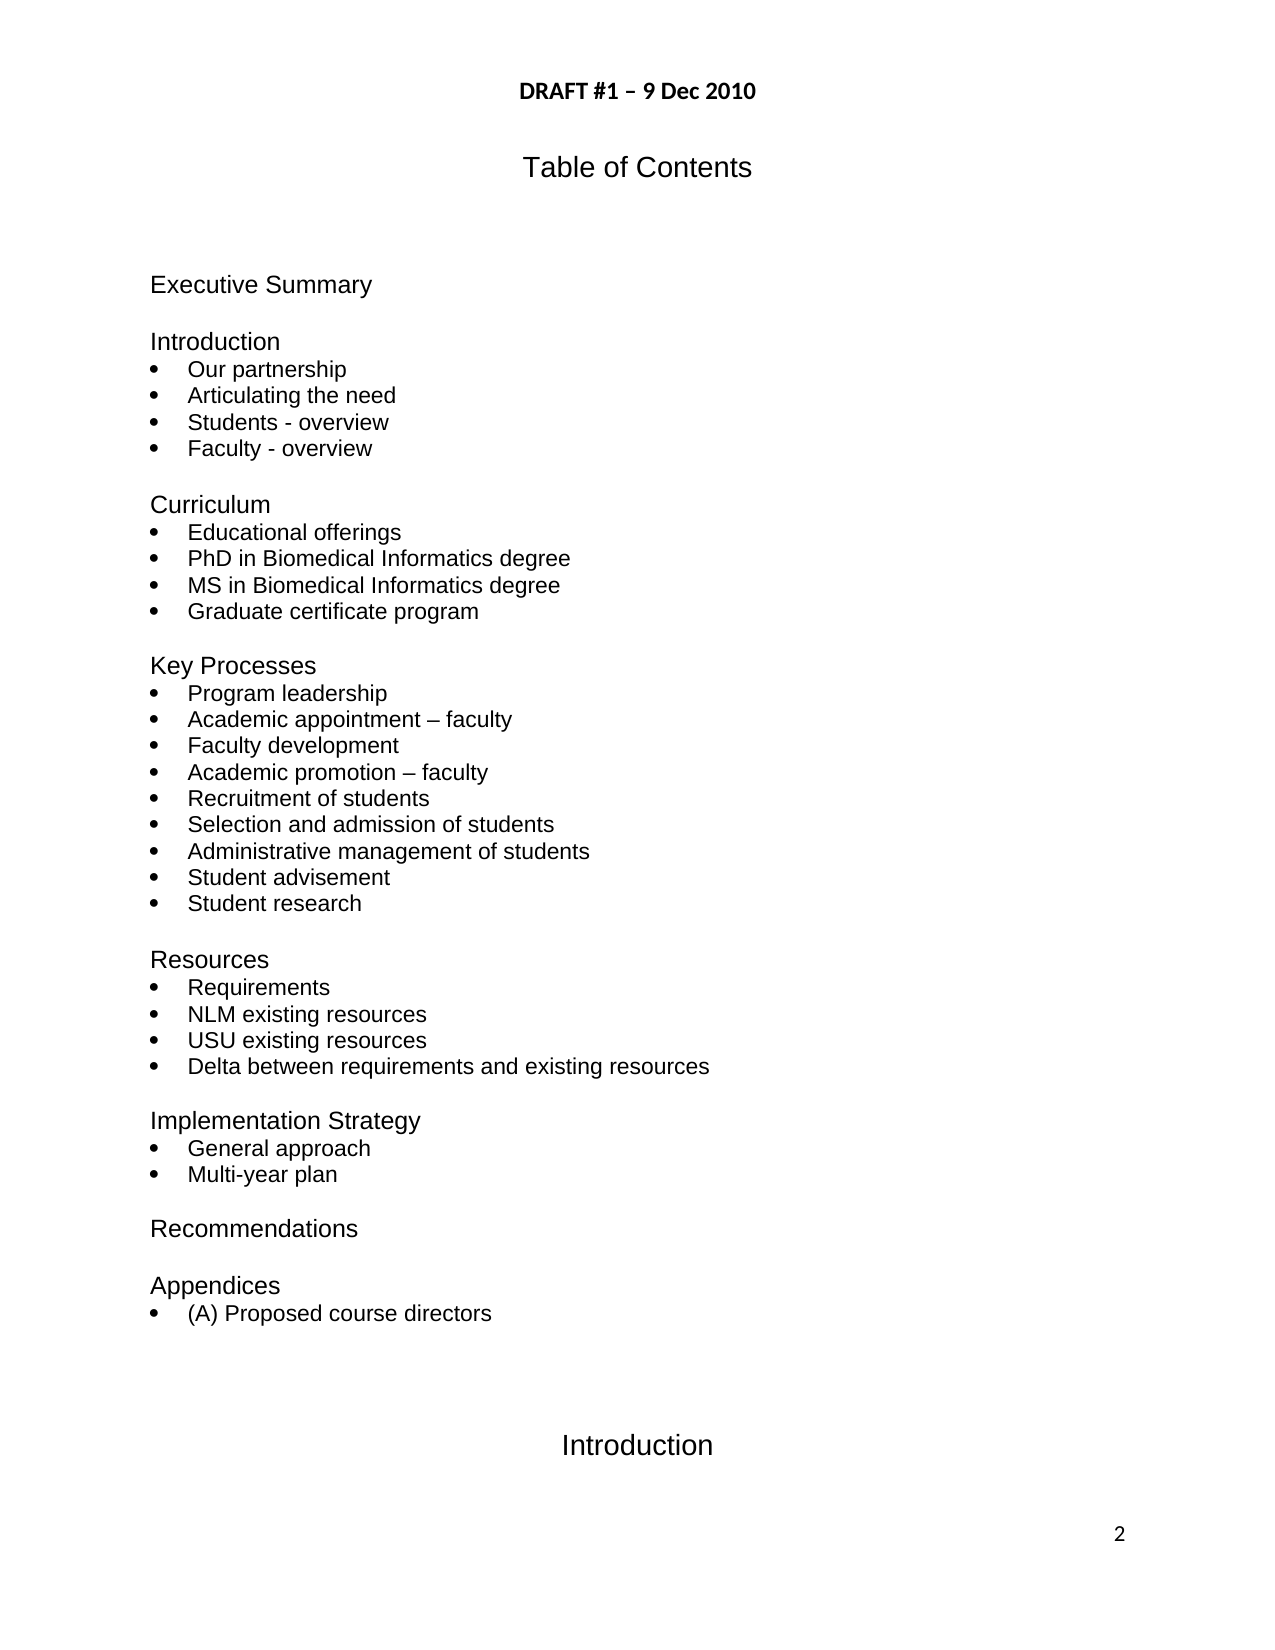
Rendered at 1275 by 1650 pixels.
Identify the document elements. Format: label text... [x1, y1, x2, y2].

text Recommendations [150, 1214, 1125, 1242]
list Recruitment of students [150, 785, 1125, 811]
text Curriculum [150, 490, 1125, 519]
text Key Processes [150, 651, 1125, 679]
list Students - overview [150, 409, 1125, 435]
text Appendices [150, 1271, 1125, 1300]
list Requirements [150, 974, 1125, 1001]
list Graduate certificate program [150, 598, 1125, 624]
text Resources [150, 945, 1125, 974]
list PhD in Biomedical Informatics degree [150, 545, 1125, 572]
text Introduction [150, 327, 1125, 356]
list Articulating the need [150, 382, 1125, 409]
list (A) Proposed course directors [150, 1300, 1125, 1326]
list Delta between requirements and existing resources [150, 1053, 1125, 1079]
list MS in Biomedical Informatics degree [150, 572, 1125, 598]
list Academic appointment – faculty [150, 706, 1125, 732]
text Table of Contents [150, 150, 1125, 183]
list Our partnership [150, 356, 1125, 382]
list Student advisement [150, 864, 1125, 890]
list Academic promotion – faculty [150, 758, 1125, 785]
list Student research [150, 890, 1125, 917]
list Program leadership [150, 679, 1125, 706]
list NLM existing resources [150, 1001, 1125, 1027]
text Introduction [150, 1428, 1125, 1462]
list Selection and admission of students [150, 811, 1125, 838]
list Faculty - overview [150, 435, 1125, 461]
text Executive Summary [150, 270, 1125, 298]
list Faculty development [150, 732, 1125, 758]
text Implementation Strategy [150, 1106, 1125, 1135]
list Educational offerings [150, 519, 1125, 545]
list Administrative management of students [150, 838, 1125, 864]
list USU existing resources [150, 1027, 1125, 1053]
list General approach [150, 1135, 1125, 1161]
list Multi-year plan [150, 1161, 1125, 1187]
